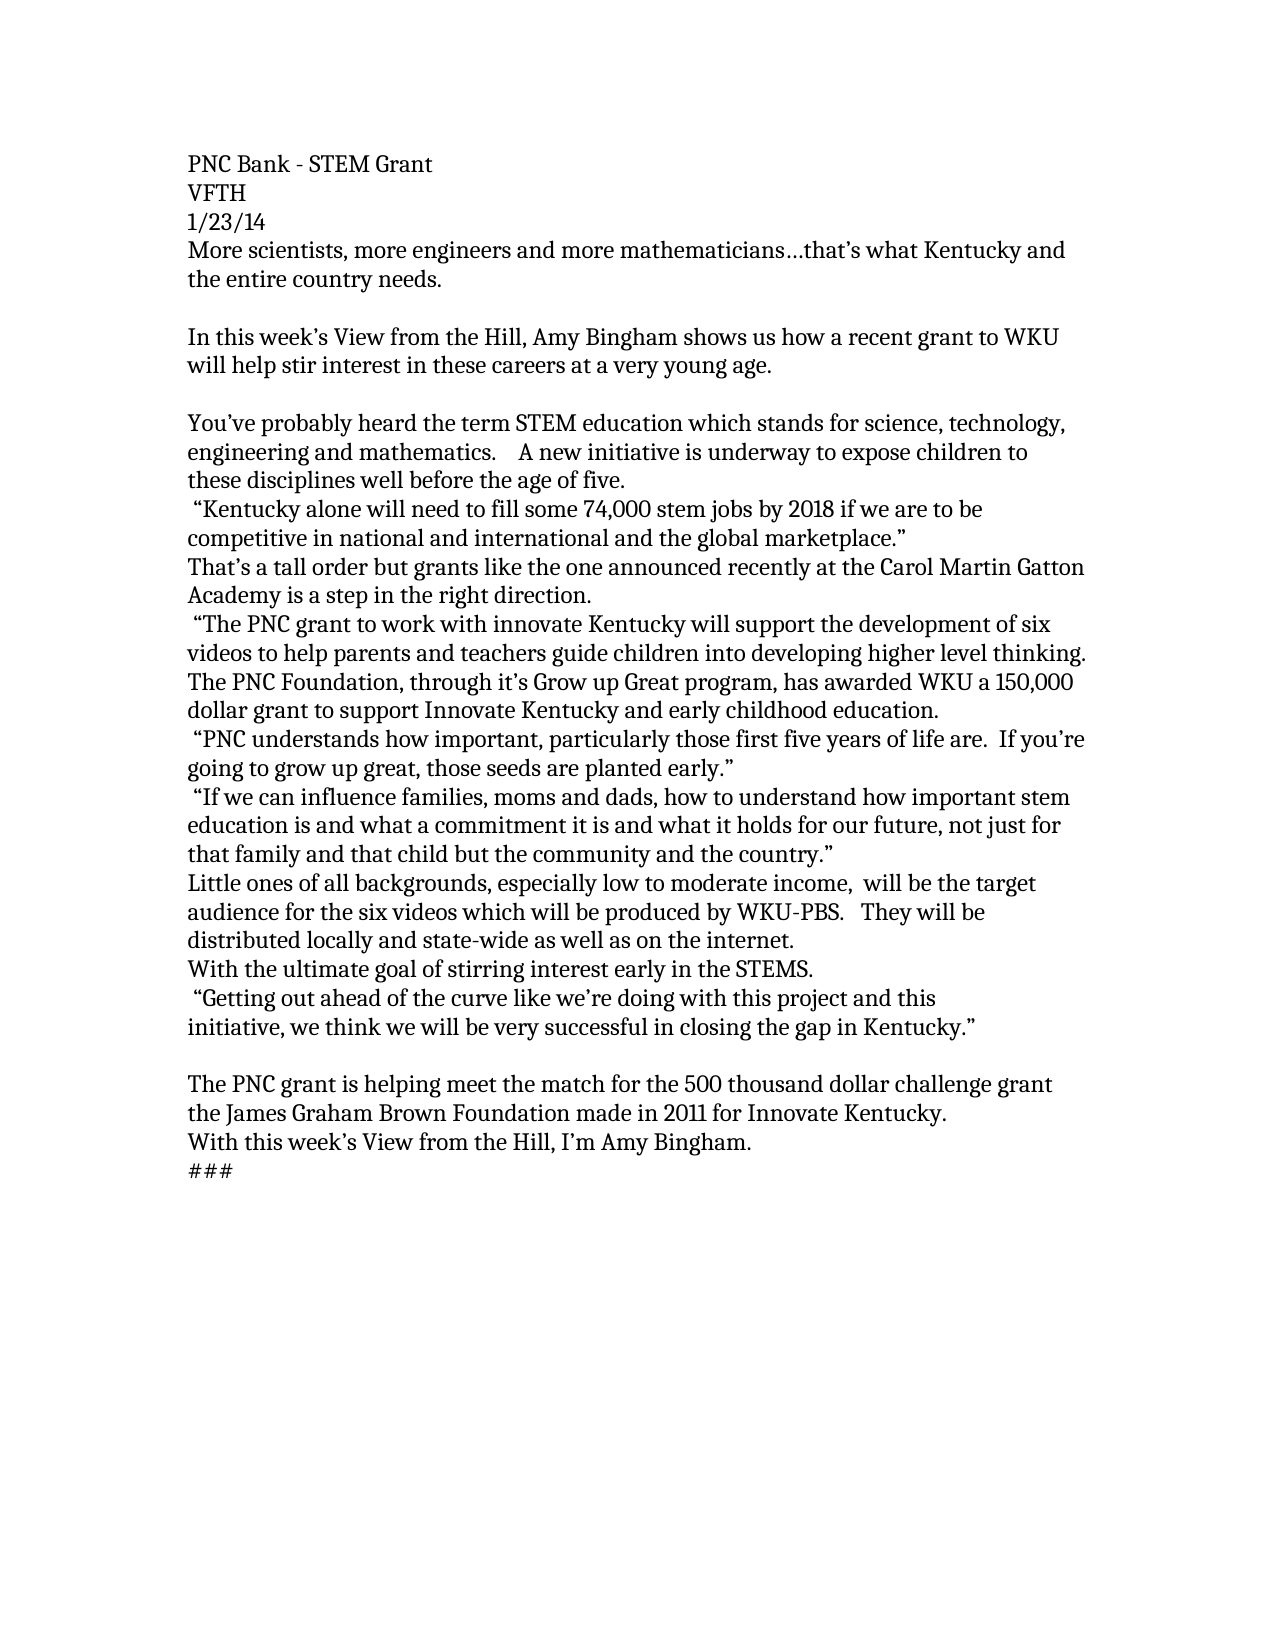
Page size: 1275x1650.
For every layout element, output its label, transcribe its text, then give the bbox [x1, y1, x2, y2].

text “PNC understands how important, particularly those first five years of life are. If you’re going to grow up great, those seeds are planted early.” [187, 725, 1087, 782]
text “Kentucky alone will need to fill some 74,000 stem jobs by 2018 if we are to be competitive in national and international and the global marketplace.” [187, 495, 1087, 552]
text PNC Bank - STEM Grant [187, 150, 1087, 179]
text The PNC Foundation, through it’s Grow up Great program, has awarded WKU a 150,000 dollar grant to support Innovate Kentucky and early childhood education. [187, 667, 1087, 725]
text That’s a tall order but grants like the one announced recently at the Carol Martin Gatton Academy is a step in the right direction. [187, 552, 1087, 610]
text “Getting out ahead of the curve like we’re doing with this project and this [187, 984, 1087, 1012]
text VFTH [187, 179, 1087, 207]
text “The PNC grant to work with innovate Kentucky will support the development of six videos to help parents and teachers guide children into developing higher level thinking. [187, 610, 1087, 667]
text With the ultimate goal of stirring interest early in the STEMS. [187, 955, 1087, 984]
text initiative, we think we will be very successful in closing the gap in Kentucky.” [187, 1012, 1087, 1041]
text “If we can influence families, moms and dads, how to understand how important stem education is and what a commitment it is and what it holds for our future, not just for that family and that child but the community and the country.” [187, 782, 1087, 869]
text ### [187, 1156, 1087, 1185]
text Little ones of all backgrounds, especially low to moderate income, will be the target audience for the six videos which will be produced by WKU-PBS. They will be distributed locally and state-wide as well as on the internet. [187, 869, 1087, 955]
text 1/23/14 [187, 207, 1087, 236]
text With this week’s View from the Hill, I’m Amy Bingham. [187, 1127, 1087, 1156]
text The PNC grant is helping meet the match for the 500 thousand dollar challenge grant the James Graham Brown Foundation made in 2011 for Innovate Kentucky. [187, 1070, 1087, 1127]
text You’ve probably heard the term STEM education which stands for science, technology, engineering and mathematics. A new initiative is underway to expose children to these disciplines well before the age of five. [187, 409, 1087, 495]
text More scientists, more engineers and more mathematicians…that’s what Kentucky and the entire country needs. [187, 236, 1087, 294]
text In this week’s View from the Hill, Amy Bingham shows us how a recent grant to WKU will help stir interest in these careers at a very young age. [187, 322, 1087, 380]
